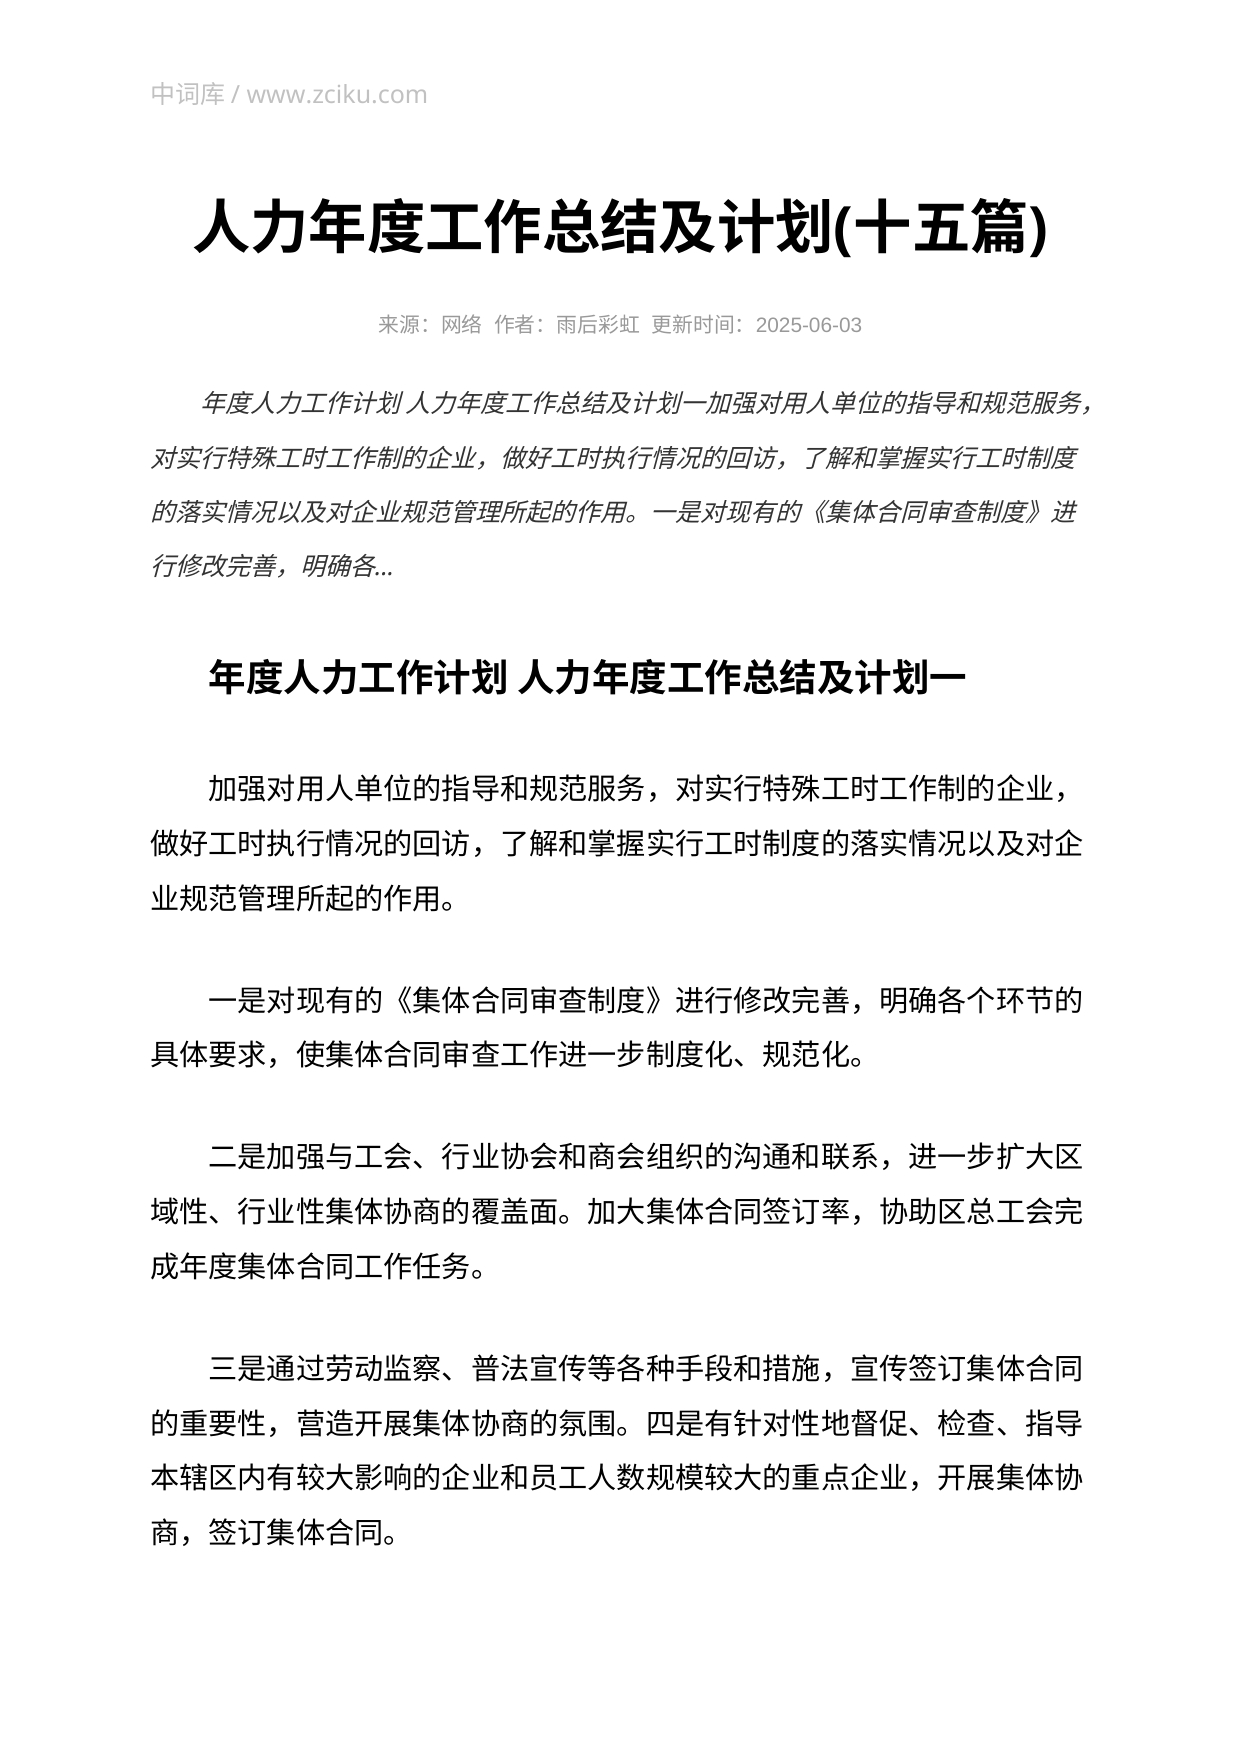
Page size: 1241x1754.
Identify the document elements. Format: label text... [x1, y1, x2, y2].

text 一是对现有的《集体合同审查制度》进行修改完善，明确各个环节的具体要求，使集体合同审查工作进一步制度化、规范化。 [150, 977, 1090, 1074]
text 二是加强与工会、行业协会和商会组织的沟通和联系，进一步扩大区域性、行业性集体协商的覆盖面。加大集体合同签订率，协助区总工会完成年度集体合同工作任务。 [150, 1134, 1090, 1286]
text 来源：网络 作者：雨后彩虹 更新时间：2025-06-03 [150, 313, 1090, 337]
text 年度人力工作计划 人力年度工作总结及计划一加强对用人单位的指导和规范服务，对实行特殊工时工作制的企业，做好工时执行情况的回访，了解和掌握实行工时制度的落实情况以及对企业规范管理所起的作用。一是对现有的《集体合同审查制度》进行修改完善，明确各... [150, 384, 1090, 583]
subtitle 人力年度工作总结及计划(十五篇) [150, 181, 1090, 266]
text 加强对用人单位的指导和规范服务，对实行特殊工时工作制的企业，做好工时执行情况的回访，了解和掌握实行工时制度的落实情况以及对企业规范管理所起的作用。 [150, 766, 1090, 918]
text 三是通过劳动监察、普法宣传等各种手段和措施，宣传签订集体合同的重要性，营造开展集体协商的氛围。四是有针对性地督促、检查、指导本辖区内有较大影响的企业和员工人数规模较大的重点企业，开展集体协商，签订集体合同。 [150, 1345, 1090, 1552]
text 年度人力工作计划 人力年度工作总结及计划一 [150, 648, 1090, 702]
